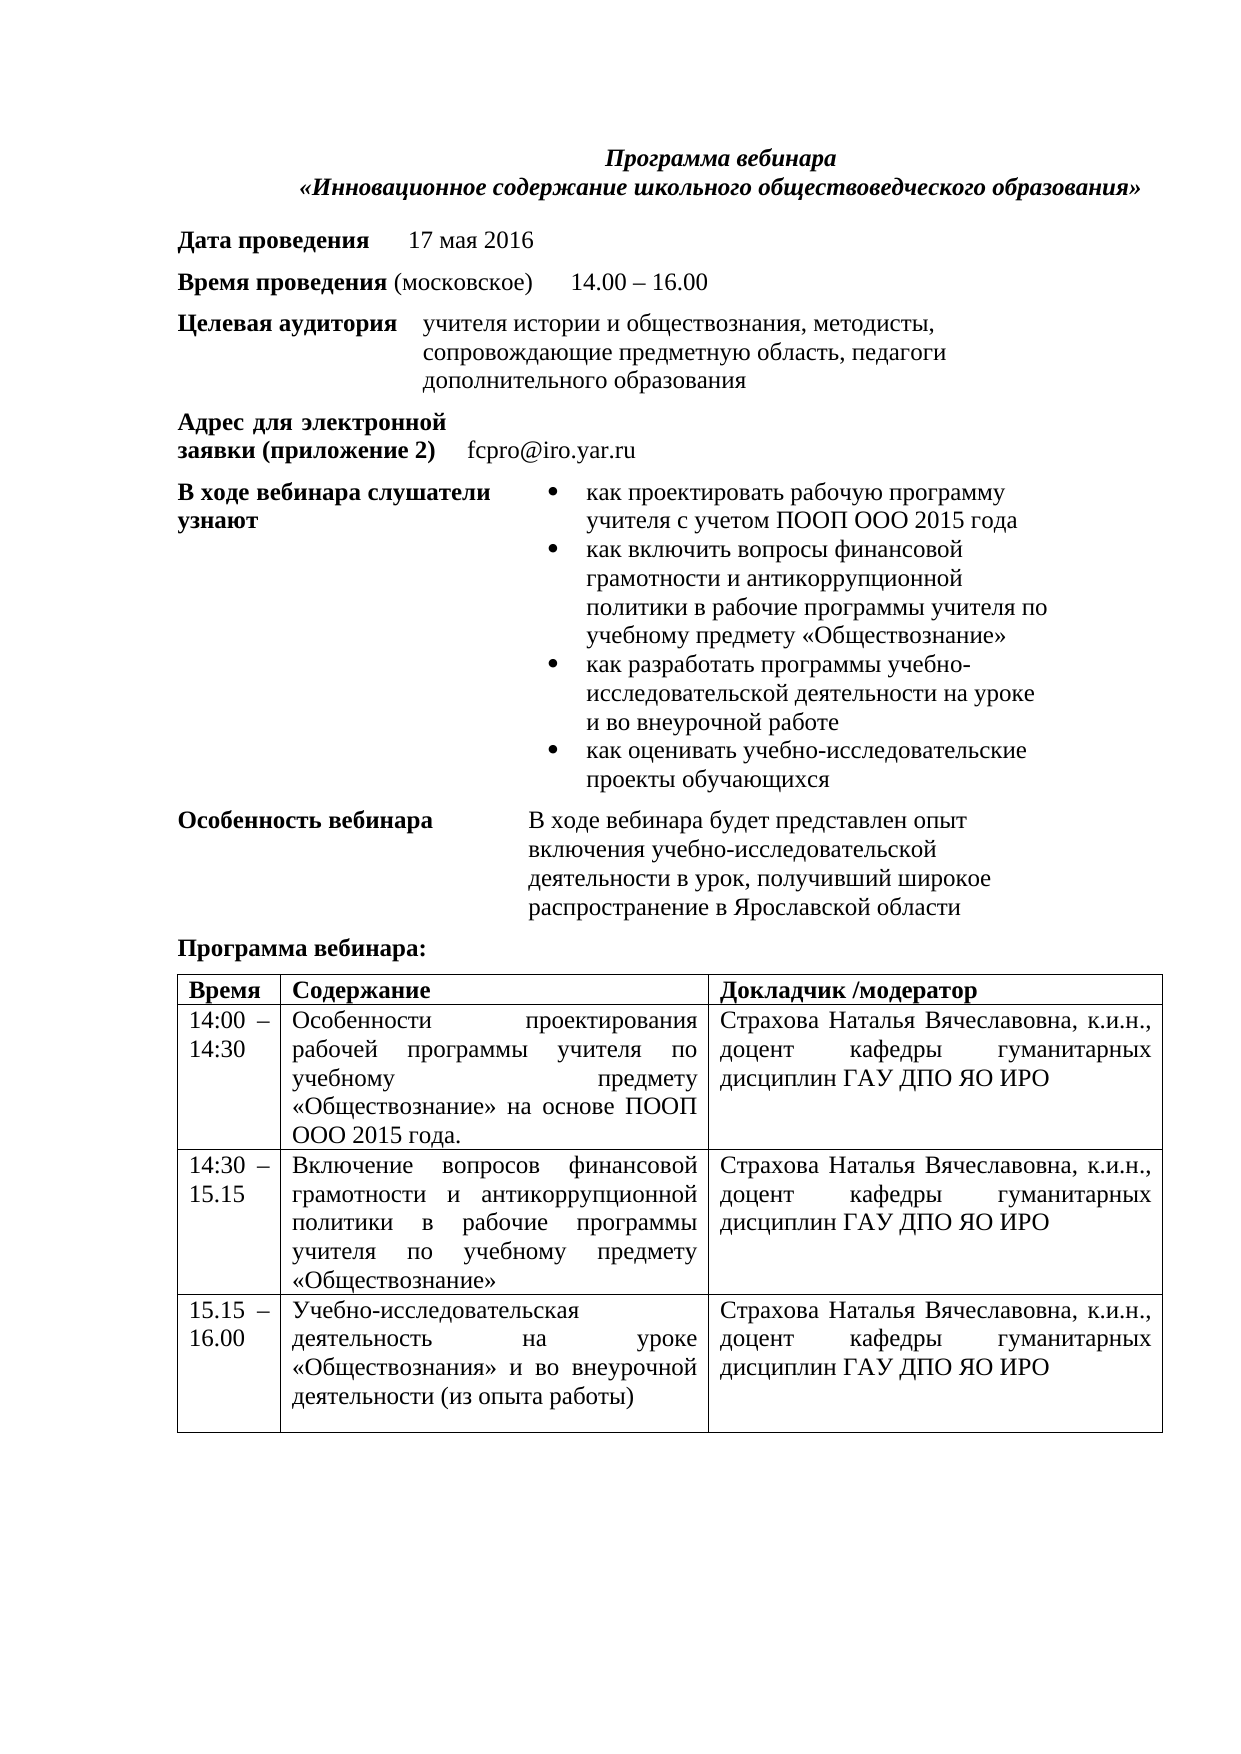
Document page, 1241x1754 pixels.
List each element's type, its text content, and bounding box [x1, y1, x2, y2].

table_cell В ходе вебинара слушатели узнают [166, 477, 502, 806]
table_cell Целевая аудитория [166, 308, 413, 407]
table_cell Страхова Наталья Вячеславовна, к.и.н., доцент кафедры гуманитарных дисциплин ГАУ ДПО ЯО ИРО [709, 1150, 1162, 1294]
table_cell Особенность вебинара [166, 806, 517, 933]
text Программа вебинара: [177, 933, 1152, 962]
table_cell Особенности проектирования рабочей программы учителя по учебному предмету «Обществознание» на основе ПООП ООО 2015 года. [281, 1005, 708, 1149]
table_cell 14:00 – 14:30 [178, 1005, 280, 1149]
table_cell fcpro@iro.yar.ru [458, 407, 1080, 477]
table_header Время [178, 975, 280, 1004]
table_cell 14.00 – 16.00 [561, 267, 1080, 308]
table_cell Адрес для электронной заявки (приложение 2) [166, 407, 458, 477]
table_header Содержание [281, 975, 708, 1004]
table_cell В ходе вебинара будет представлен опыт включения учебно-исследовательской деятельности в урок, получивший широкое распространение в Ярославской области [517, 806, 1080, 933]
table_header Дата проведения [166, 226, 399, 267]
table_cell Страхова Наталья Вячеславовна, к.и.н., доцент кафедры гуманитарных дисциплин ГАУ ДПО ЯО ИРО [709, 1005, 1162, 1149]
table_cell Время проведения (московское) [166, 267, 561, 308]
text Программа вебинара «Инновационное содержание школьного обществоведческого образования» [289, 143, 1152, 201]
table_header Докладчик /модератор [709, 975, 1162, 1004]
table_cell как проектировать рабочую программу учителя с учетом ПООП ООО 2015 года как включить вопросы финансовой грамотности и антикоррупционной политики в рабочие программы учителя по учебному предмету «Обществознание» как разработать программы учебно-исследовательской деятельности на уроке и во внеурочной работе как оценивать учебно-исследовательские проекты обучающихся [502, 477, 1065, 806]
table_header 17 мая 2016 [399, 226, 1080, 267]
table_cell Страхова Наталья Вячеславовна, к.и.н., доцент кафедры гуманитарных дисциплин ГАУ ДПО ЯО ИРО [709, 1295, 1162, 1432]
table_cell Учебно-исследовательская деятельность на уроке «Обществознания» и во внеурочной деятельности (из опыта работы) [281, 1295, 708, 1432]
table_cell 15.15 – 16.00 [178, 1295, 280, 1432]
table_cell Включение вопросов финансовой грамотности и антикоррупционной политики в рабочие программы учителя по учебному предмету «Обществознание» [281, 1150, 708, 1294]
table_cell 14:30 – 15.15 [178, 1150, 280, 1294]
table_cell учителя истории и обществознания, методисты, сопровождающие предметную область, педагоги дополнительного образования [414, 308, 1080, 407]
